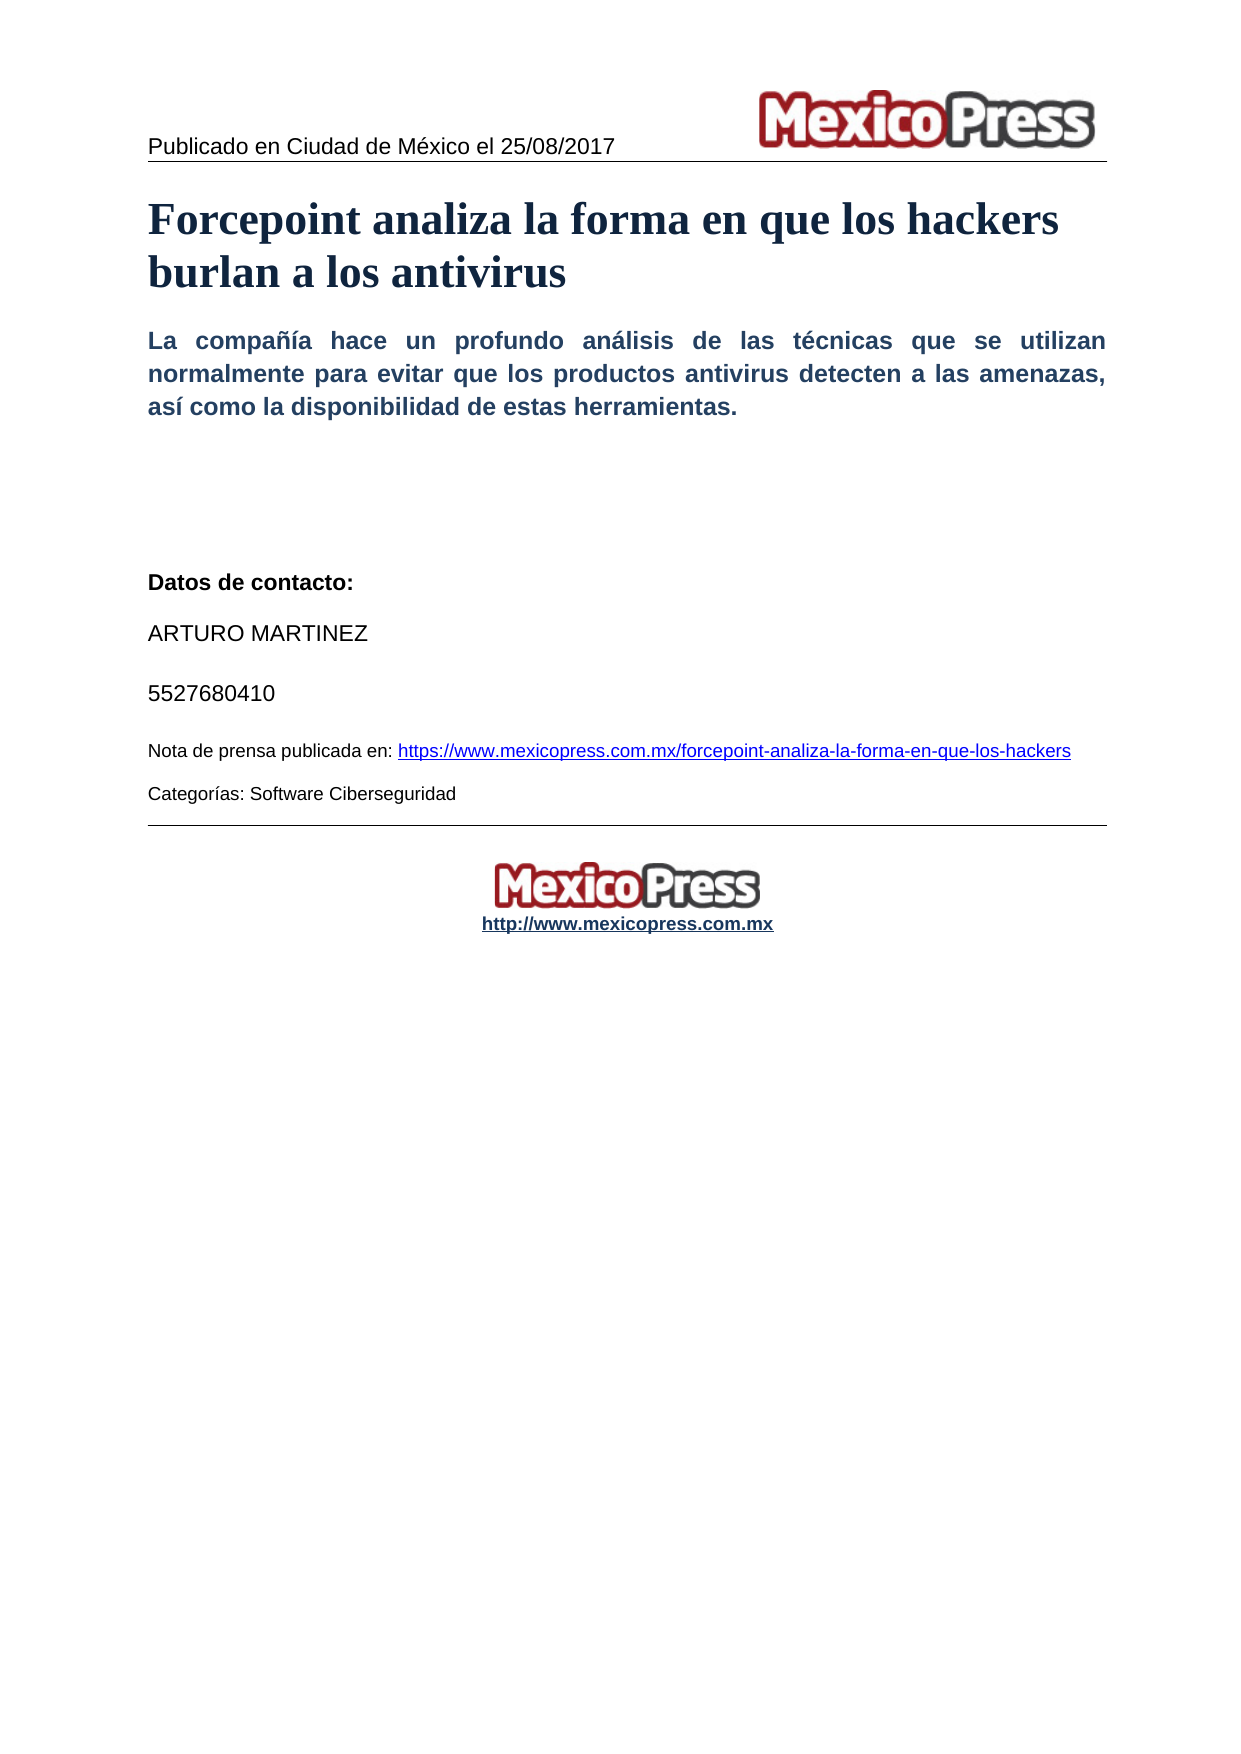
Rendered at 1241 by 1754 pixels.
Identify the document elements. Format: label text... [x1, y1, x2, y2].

text ARTURO MARTINEZ [148, 619, 1063, 646]
text Datos de contacto: [148, 568, 1107, 595]
text Nota de prensa publicada en: https://www.mexicopress.com.mx/forcepoint-analiza-la-forma-en-que-los-hackers [148, 740, 1107, 762]
subtitle La compañía hace un profundo análisis de las técnicas que se utilizan normalmente para evitar que los productos antivirus detecten a las amenazas, así como la disponibilidad de estas herramientas. [148, 326, 1107, 421]
subtitle Forcepoint analiza la forma en que los hackers burlan a los antivirus [148, 192, 1107, 297]
text Categorías: Software Ciberseguridad [148, 783, 1107, 804]
text http://www.mexicopress.com.mx [148, 912, 1107, 934]
text 5527680410 [148, 680, 1063, 706]
picture [494, 862, 760, 909]
picture [759, 90, 1096, 133]
text Publicado en Ciudad de México el 25/08/2017 [148, 133, 1107, 161]
